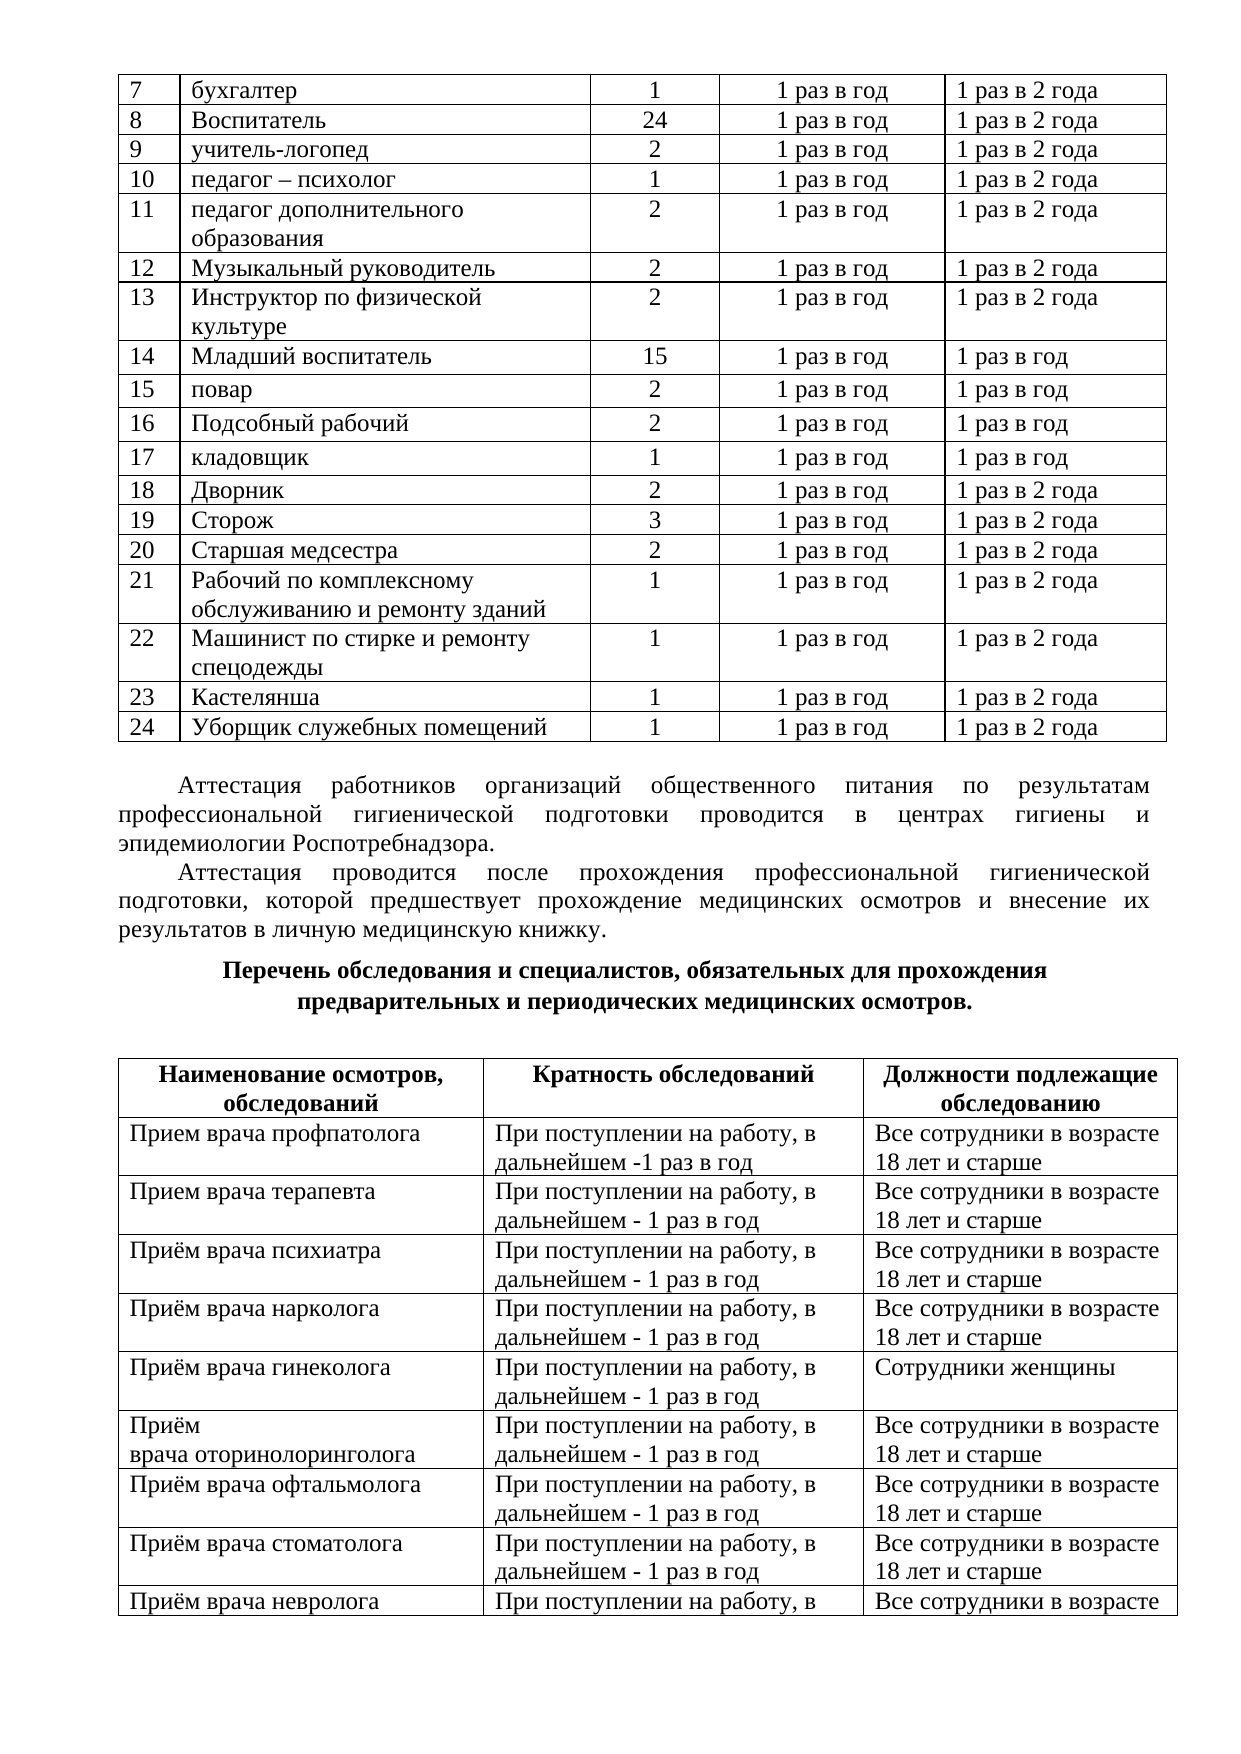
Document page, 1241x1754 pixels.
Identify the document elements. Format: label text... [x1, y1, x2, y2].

table_cell 1 раз в 2 года [946, 75, 1166, 104]
table_cell 2 [591, 375, 719, 407]
text Аттестация проводится после прохождения профессиональной гигиенической подготовки, которой предшествует прохождение медицинских осмотров и внесение их результатов в личную медицинскую книжку. [118, 857, 1152, 943]
table_cell 23 [119, 682, 179, 711]
table_cell повар [181, 375, 590, 407]
table_cell 1 [591, 712, 719, 741]
table_cell учитель-логопед [181, 135, 590, 163]
table_cell 20 [119, 535, 179, 564]
table_cell кладовщик [181, 442, 590, 474]
table_cell 2 [591, 253, 719, 281]
table_cell Все сотрудники в возрасте 18 лет и старше [864, 1294, 1177, 1351]
table_cell 7 [119, 75, 179, 104]
table_cell 1 раз в 2 года [946, 535, 1166, 564]
table_cell 1 раз в 2 года [946, 105, 1166, 133]
table_cell При поступлении на работу, в дальнейшем - 1 раз в год [484, 1235, 863, 1292]
table_cell 1 [591, 565, 719, 622]
table_cell 1 раз в 2 года [946, 253, 1166, 281]
table_cell 24 [119, 712, 179, 741]
table_cell педагог дополнительного образования [181, 194, 590, 252]
table_cell 1 раз в год [720, 535, 944, 564]
table_cell 1 раз в год [720, 408, 944, 441]
table_header Кратность обследований [484, 1059, 863, 1117]
table_cell Музыкальный руководитель [181, 253, 590, 281]
table_cell 2 [591, 194, 719, 252]
table_cell 2 [591, 135, 719, 163]
table_cell 1 [591, 164, 719, 193]
table_cell Старшая медсестра [181, 535, 590, 564]
table_cell Прием врача терапевта [119, 1176, 483, 1234]
table_cell Приём врача офтальмолога [119, 1469, 483, 1527]
table_cell 1 раз в год [720, 624, 944, 681]
table_cell Сторож [181, 505, 590, 534]
table_cell бухгалтер [181, 75, 590, 104]
table_cell 1 раз в год [720, 164, 944, 193]
table_cell 22 [119, 624, 179, 681]
table_cell 2 [591, 408, 719, 441]
table_cell 11 [119, 194, 179, 252]
table_cell 1 раз в год [720, 442, 944, 474]
table_cell Инструктор по физической культуре [181, 283, 590, 340]
table_cell 1 раз в год [720, 135, 944, 163]
table_cell 1 [591, 75, 719, 104]
table_cell 1 раз в год [946, 341, 1166, 373]
table_cell При поступлении на работу, в дальнейшем - 1 раз в год [484, 1294, 863, 1351]
table_cell 24 [591, 105, 719, 133]
table_cell 1 раз в год [946, 375, 1166, 407]
table_cell При поступлении на работу, в дальнейшем - 1 раз в год [484, 1176, 863, 1234]
table_cell Младший воспитатель [181, 341, 590, 373]
table_cell 1 раз в год [946, 408, 1166, 441]
table_cell Все сотрудники в возрасте 18 лет и старше [864, 1469, 1177, 1527]
table_cell 1 раз в год [720, 75, 944, 104]
table_cell Уборщик служебных помещений [181, 712, 590, 741]
table_cell 1 раз в год [720, 105, 944, 133]
table_cell 2 [591, 535, 719, 564]
table_cell 1 раз в 2 года [946, 283, 1166, 340]
table_cell 1 раз в год [720, 505, 944, 534]
table_header Должности подлежащие обследованию [864, 1059, 1177, 1117]
table_cell Приём врача нарколога [119, 1294, 483, 1351]
table_cell 1 раз в год [720, 712, 944, 741]
table_cell 1 раз в год [720, 476, 944, 504]
table_cell 1 [591, 624, 719, 681]
table_cell 1 раз в 2 года [946, 505, 1166, 534]
table_cell 10 [119, 164, 179, 193]
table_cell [484, 1528, 863, 1585]
table_cell 2 [591, 476, 719, 504]
table_cell Все сотрудники в возрасте 18 лет и старше [864, 1411, 1177, 1468]
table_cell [864, 1528, 1177, 1585]
table_cell При поступлении на работу, в дальнейшем - 1 раз в год [484, 1352, 863, 1409]
table_cell Приём врача психиатра [119, 1235, 483, 1292]
table_cell 14 [119, 341, 179, 373]
table_cell Приём врача оторинолоринголога [119, 1411, 483, 1468]
table_cell Приём врача гинеколога [119, 1352, 483, 1409]
table_cell Все сотрудники в возрасте 18 лет и старше [864, 1118, 1177, 1175]
table_cell 1 раз в год [720, 682, 944, 711]
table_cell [484, 1586, 863, 1615]
table_cell При поступлении на работу, в дальнейшем - 1 раз в год [484, 1411, 863, 1468]
table_cell 1 раз в 2 года [946, 476, 1166, 504]
table_cell 1 раз в год [946, 442, 1166, 474]
table_cell 1 раз в 2 года [946, 624, 1166, 681]
table_cell Дворник [181, 476, 590, 504]
table_cell 1 раз в год [720, 375, 944, 407]
table_cell 8 [119, 105, 179, 133]
table_cell 17 [119, 442, 179, 474]
table_cell 19 [119, 505, 179, 534]
table_cell Кастелянша [181, 682, 590, 711]
table_cell 2 [591, 283, 719, 340]
table_header Наименование осмотров, обследований [119, 1059, 483, 1117]
table_cell 1 раз в год [720, 283, 944, 340]
table_cell 9 [119, 135, 179, 163]
table_cell Сотрудники женщины [864, 1352, 1177, 1409]
table_cell 1 раз в 2 года [946, 682, 1166, 711]
table_cell 13 [119, 283, 179, 340]
table_cell 1 раз в 2 года [946, 164, 1166, 193]
table_cell 15 [591, 341, 719, 373]
table_cell 15 [119, 375, 179, 407]
table_cell 1 раз в 2 года [946, 565, 1166, 622]
table_cell Воспитатель [181, 105, 590, 133]
table_cell 16 [119, 408, 179, 441]
table_cell При поступлении на работу, в дальнейшем -1 раз в год [484, 1118, 863, 1175]
table_cell 3 [591, 505, 719, 534]
table_cell 1 раз в 2 года [946, 194, 1166, 252]
table_cell Прием врача профпатолога [119, 1118, 483, 1175]
text Перечень обследования и специалистов, обязательных для прохождения предварительных и периодических медицинских осмотров. [118, 955, 1152, 1014]
table_cell 12 [119, 253, 179, 281]
table_cell 1 раз в 2 года [946, 712, 1166, 741]
table_cell 1 раз в год [720, 194, 944, 252]
table_cell 18 [119, 476, 179, 504]
table_cell Рабочий по комплексному обслуживанию и ремонту зданий [181, 565, 590, 622]
table_cell Машинист по стирке и ремонту спецодежды [181, 624, 590, 681]
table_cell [864, 1586, 1177, 1615]
table_cell Все сотрудники в возрасте 18 лет и старше [864, 1235, 1177, 1292]
text Аттестация работников организаций общественного питания по результатам профессиональной гигиенической подготовки проводится в центрах гигиены и эпидемиологии Роспотребнадзора. [118, 770, 1152, 857]
table_cell педагог – психолог [181, 164, 590, 193]
table_cell При поступлении на работу, в дальнейшем - 1 раз в год [484, 1469, 863, 1527]
table_cell 1 раз в год [720, 341, 944, 373]
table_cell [119, 1586, 483, 1615]
table_cell Все сотрудники в возрасте 18 лет и старше [864, 1176, 1177, 1234]
table_cell 21 [119, 565, 179, 622]
table_cell 1 раз в год [720, 253, 944, 281]
table_cell 1 раз в 2 года [946, 135, 1166, 163]
table_cell Подсобный рабочий [181, 408, 590, 441]
table_cell Приём врача стоматолога [119, 1528, 483, 1585]
table_cell 1 [591, 682, 719, 711]
table_cell 1 раз в год [720, 565, 944, 622]
table_cell 1 [591, 442, 719, 474]
